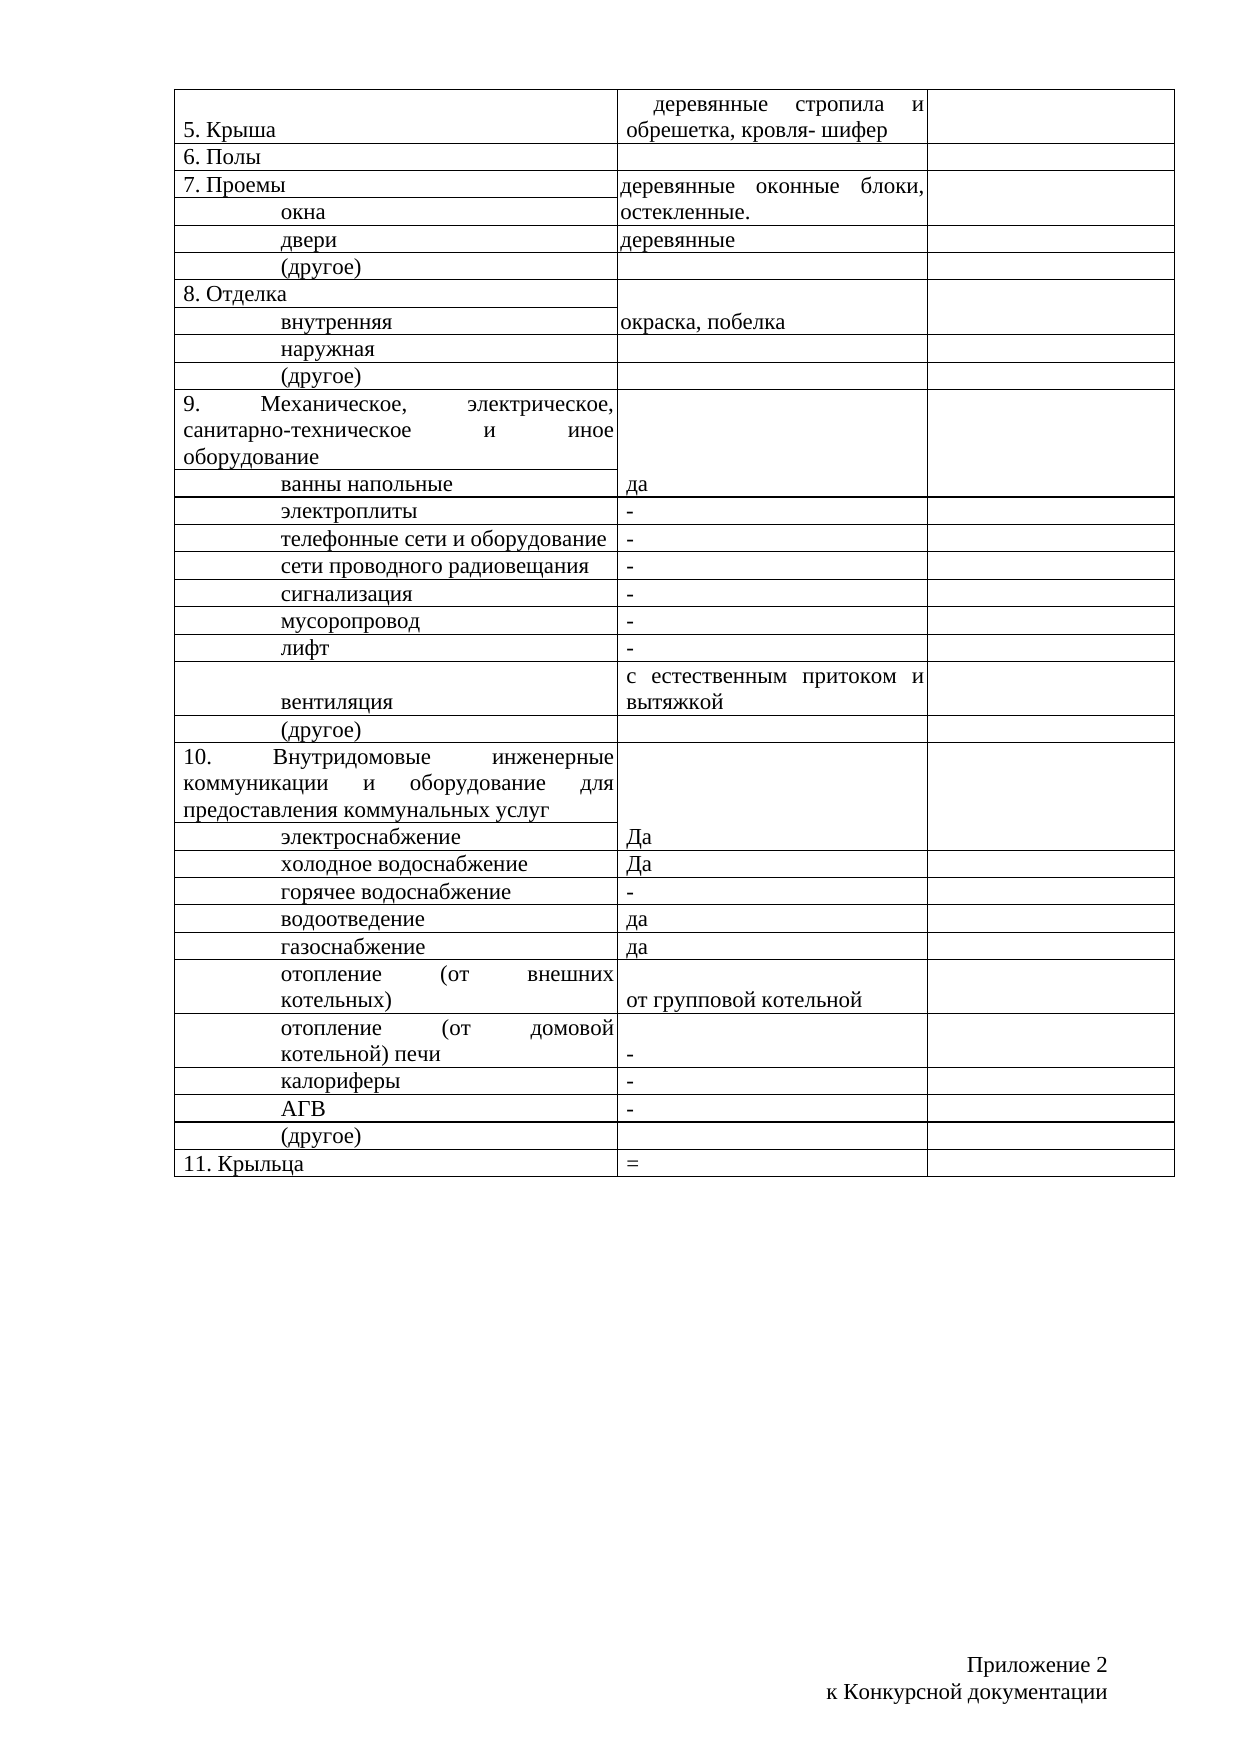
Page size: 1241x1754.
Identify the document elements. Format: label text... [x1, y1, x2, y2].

table_cell электроснабжение [175, 823, 617, 849]
table_cell - [618, 580, 927, 606]
table_cell (другое) [175, 1123, 617, 1149]
table_cell = [618, 1150, 927, 1176]
table_cell 11. Крыльца [175, 1150, 617, 1176]
table_cell мусоропровод [175, 607, 617, 633]
table_cell двери [175, 226, 617, 252]
table_cell холодное водоснабжение [175, 851, 617, 877]
table_cell деревянные [618, 226, 927, 252]
table_cell [618, 1123, 927, 1149]
table_cell 8. Отделка [175, 280, 617, 307]
table_cell [928, 1068, 1174, 1094]
table_cell телефонные сети и оборудование [175, 525, 617, 551]
table_cell 5. Крыша [175, 90, 617, 142]
table_cell наружная [175, 335, 617, 362]
table_cell да [618, 390, 927, 496]
table_cell [928, 1150, 1174, 1176]
table_cell деревянные стропила и обрешетка, кровля- шифер [618, 90, 927, 142]
table_cell калориферы [175, 1068, 617, 1094]
table_cell [928, 335, 1174, 362]
table_cell [928, 607, 1174, 633]
table_cell [928, 253, 1174, 279]
table_cell [618, 363, 927, 389]
table_cell Да [618, 743, 927, 849]
text к Конкурсной документации [177, 1678, 1107, 1704]
table_cell [618, 716, 927, 742]
table_cell - [618, 1095, 927, 1121]
table_cell - [618, 878, 927, 904]
table_cell (другое) [175, 253, 617, 279]
table_cell электроплиты [175, 498, 617, 524]
table_cell [928, 851, 1174, 877]
table_cell [928, 363, 1174, 389]
table_cell от групповой котельной [618, 960, 927, 1013]
table_cell [928, 1014, 1174, 1067]
table_cell [618, 253, 927, 279]
table_cell 10. Внутридомовые инженерные коммуникации и оборудование для предоставления коммунальных услуг [175, 743, 617, 822]
table_cell деревянные оконные блоки, остекленные. [618, 171, 927, 224]
table_cell [928, 1123, 1174, 1149]
table_cell [928, 580, 1174, 606]
table_cell отопление (от внешних котельных) [175, 960, 617, 1013]
table_cell да [618, 905, 927, 932]
table_cell [928, 635, 1174, 661]
table_cell (другое) [175, 716, 617, 742]
table_cell - [618, 1068, 927, 1094]
table_cell да [618, 933, 927, 959]
table_cell [618, 335, 927, 362]
table_cell - [618, 635, 927, 661]
table_cell [618, 144, 927, 170]
table_cell Да [618, 851, 927, 877]
table_cell окраска, побелка [618, 280, 927, 334]
table_cell сети проводного радиовещания [175, 552, 617, 579]
table_cell [928, 525, 1174, 551]
table_cell газоснабжение [175, 933, 617, 959]
table_cell [928, 171, 1174, 224]
table_cell - [618, 552, 927, 579]
table_cell [928, 716, 1174, 742]
table_cell [928, 743, 1174, 849]
table_cell ванны напольные [175, 470, 617, 496]
table_cell [928, 1095, 1174, 1121]
table_cell [928, 226, 1174, 252]
table_cell [928, 905, 1174, 932]
table_cell 9. Механическое, электрическое, санитарно-техническое и иное оборудование [175, 390, 617, 469]
table_cell 6. Полы [175, 144, 617, 170]
table_cell внутренняя [175, 308, 617, 334]
table_cell (другое) [175, 363, 617, 389]
table_cell [928, 90, 1174, 142]
table_cell окна [175, 198, 617, 224]
table_cell [928, 662, 1174, 714]
table_cell отопление (от домовой котельной) печи [175, 1014, 617, 1067]
table_cell [928, 960, 1174, 1013]
table_cell [928, 878, 1174, 904]
table_cell [928, 144, 1174, 170]
table_cell [928, 933, 1174, 959]
table_cell горячее водоснабжение [175, 878, 617, 904]
table_cell - [618, 607, 927, 633]
table_cell сигнализация [175, 580, 617, 606]
table_cell лифт [175, 635, 617, 661]
table_cell - [618, 498, 927, 524]
table_cell вентиляция [175, 662, 617, 714]
table_cell водоотведение [175, 905, 617, 932]
table_cell [928, 552, 1174, 579]
table_cell с естественным притоком и вытяжкой [618, 662, 927, 714]
table_cell [928, 390, 1174, 496]
table_cell [928, 498, 1174, 524]
table_cell - [618, 525, 927, 551]
table_cell АГВ [175, 1095, 617, 1121]
text Приложение 2 [177, 1652, 1107, 1678]
table_cell - [618, 1014, 927, 1067]
table_cell [928, 280, 1174, 334]
table_cell 7. Проемы [175, 171, 617, 197]
